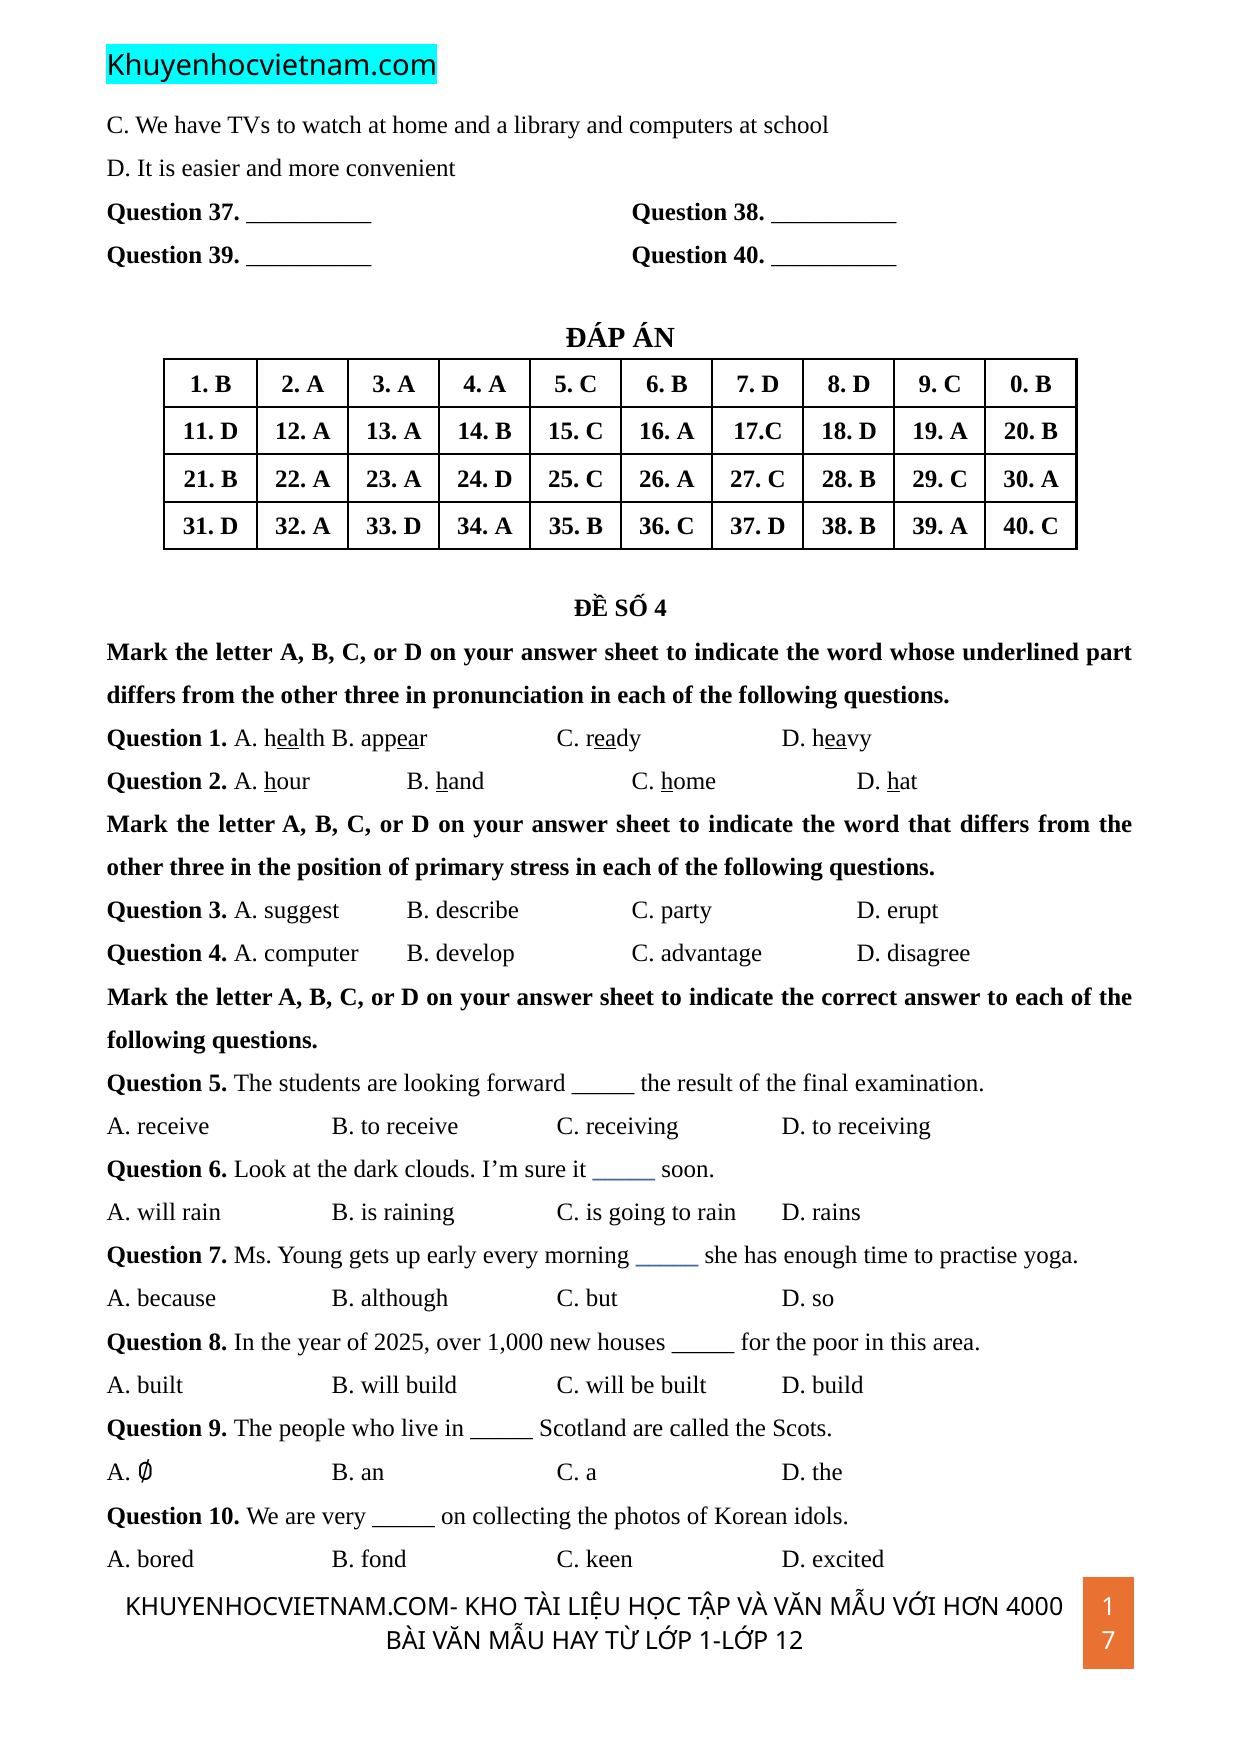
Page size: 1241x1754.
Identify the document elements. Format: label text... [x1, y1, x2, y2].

text Mark the letter A, B, C, or D on your answer sheet to indicate the word that differs from the other three in the position of primary stress in each of the following questions. [106, 809, 1134, 881]
text Question 7. Ms. Young gets up early every morning _____ she has enough time to practise yoga. [106, 1240, 1134, 1269]
text Mark the letter A, B, C, or D on your answer sheet to indicate the correct answer to each of the following questions. [107, 982, 1134, 1053]
table_header 4. A [440, 360, 529, 406]
table_cell 16. A [622, 408, 711, 453]
table_cell 15. C [531, 408, 620, 453]
table_cell 40. C [986, 503, 1075, 548]
table_cell 36. C [622, 503, 711, 548]
table_cell 21. B [165, 455, 256, 501]
table_cell 23. A [349, 455, 438, 501]
table_cell 13. A [349, 408, 438, 453]
text A. will rain B. is raining C. is going to rain D. rains [106, 1197, 1134, 1226]
table_header 6. B [622, 360, 711, 406]
text Question 9. The people who live in _____ Scotland are called the Scots. [106, 1413, 1134, 1442]
table_header 1. B [165, 360, 256, 406]
table_cell 34. A [440, 503, 529, 548]
table_cell 33. D [349, 503, 438, 548]
table_cell 18. D [804, 408, 893, 453]
table_cell 39. A [895, 503, 984, 548]
table_cell 28. B [804, 455, 893, 501]
table_header 5. C [531, 360, 620, 406]
text ĐÁP ÁN [106, 320, 1134, 354]
text Mark the letter A, B, C, or D on your answer sheet to indicate the word whose underlined part differs from the other three in pronunciation in each of the following questions. [106, 637, 1134, 708]
text A. receive B. to receive C. receiving D. to receiving [106, 1111, 1134, 1140]
text Question 8. In the year of 2025, over 1,000 new houses _____ for the poor in this area. [106, 1327, 1134, 1355]
table_cell 26. A [622, 455, 711, 501]
table_cell 24. D [440, 455, 529, 501]
table_cell 12. A [258, 408, 347, 453]
text Question 2. A. hour B. hand C. home D. hat [106, 766, 1134, 795]
table_cell 30. A [986, 455, 1075, 501]
text A. bored B. fond C. keen D. excited [106, 1544, 1134, 1573]
text Question 39. __________ Question 40. __________ [106, 240, 1134, 268]
table_header 2. A [258, 360, 347, 406]
text Question 10. We are very _____ on collecting the photos of Korean idols. [106, 1501, 1134, 1530]
text D. It is easier and more convenient [106, 153, 1134, 182]
text Question 6. Look at the dark clouds. I’m sure it _____ soon. [106, 1154, 1134, 1183]
text Question 37. __________ Question 38. __________ [106, 197, 1134, 225]
table_cell 38. B [804, 503, 893, 548]
table_header 7. D [713, 360, 802, 406]
table_cell 14. B [440, 408, 529, 453]
table_cell 20. B [986, 408, 1075, 453]
table_cell 32. A [258, 503, 347, 548]
text ĐỀ SỐ 4 [106, 593, 1134, 622]
text Question 4. A. computer B. develop C. advantage D. disagree [106, 938, 1134, 967]
table_header 8. D [804, 360, 893, 406]
table_header 0. B [986, 360, 1075, 406]
table_header 9. C [895, 360, 984, 406]
table_header 3. A [349, 360, 438, 406]
text Question 5. The students are looking forward _____ the result of the final examination. [106, 1068, 1134, 1097]
text A. ∅ B. an C. a D. the [106, 1456, 1134, 1486]
text Question 3. A. suggest B. describe C. party D. erupt [106, 895, 1134, 924]
table_cell 35. B [531, 503, 620, 548]
text Question 1. A. health B. appear C. ready D. heavy [106, 723, 1134, 752]
table_cell 11. D [165, 408, 256, 453]
table_cell 22. A [258, 455, 347, 501]
table_cell 17.C [713, 408, 802, 453]
table_cell 27. C [713, 455, 802, 501]
text A. built B. will build C. will be built D. build [106, 1370, 1134, 1398]
text A. because B. although C. but D. so [106, 1283, 1134, 1312]
text C. We have TVs to watch at home and a library and computers at school [106, 110, 1134, 139]
table_cell 25. C [531, 455, 620, 501]
table_cell 19. A [895, 408, 984, 453]
table_cell 31. D [165, 503, 256, 548]
table_cell 37. D [713, 503, 802, 548]
table_cell 29. C [895, 455, 984, 501]
